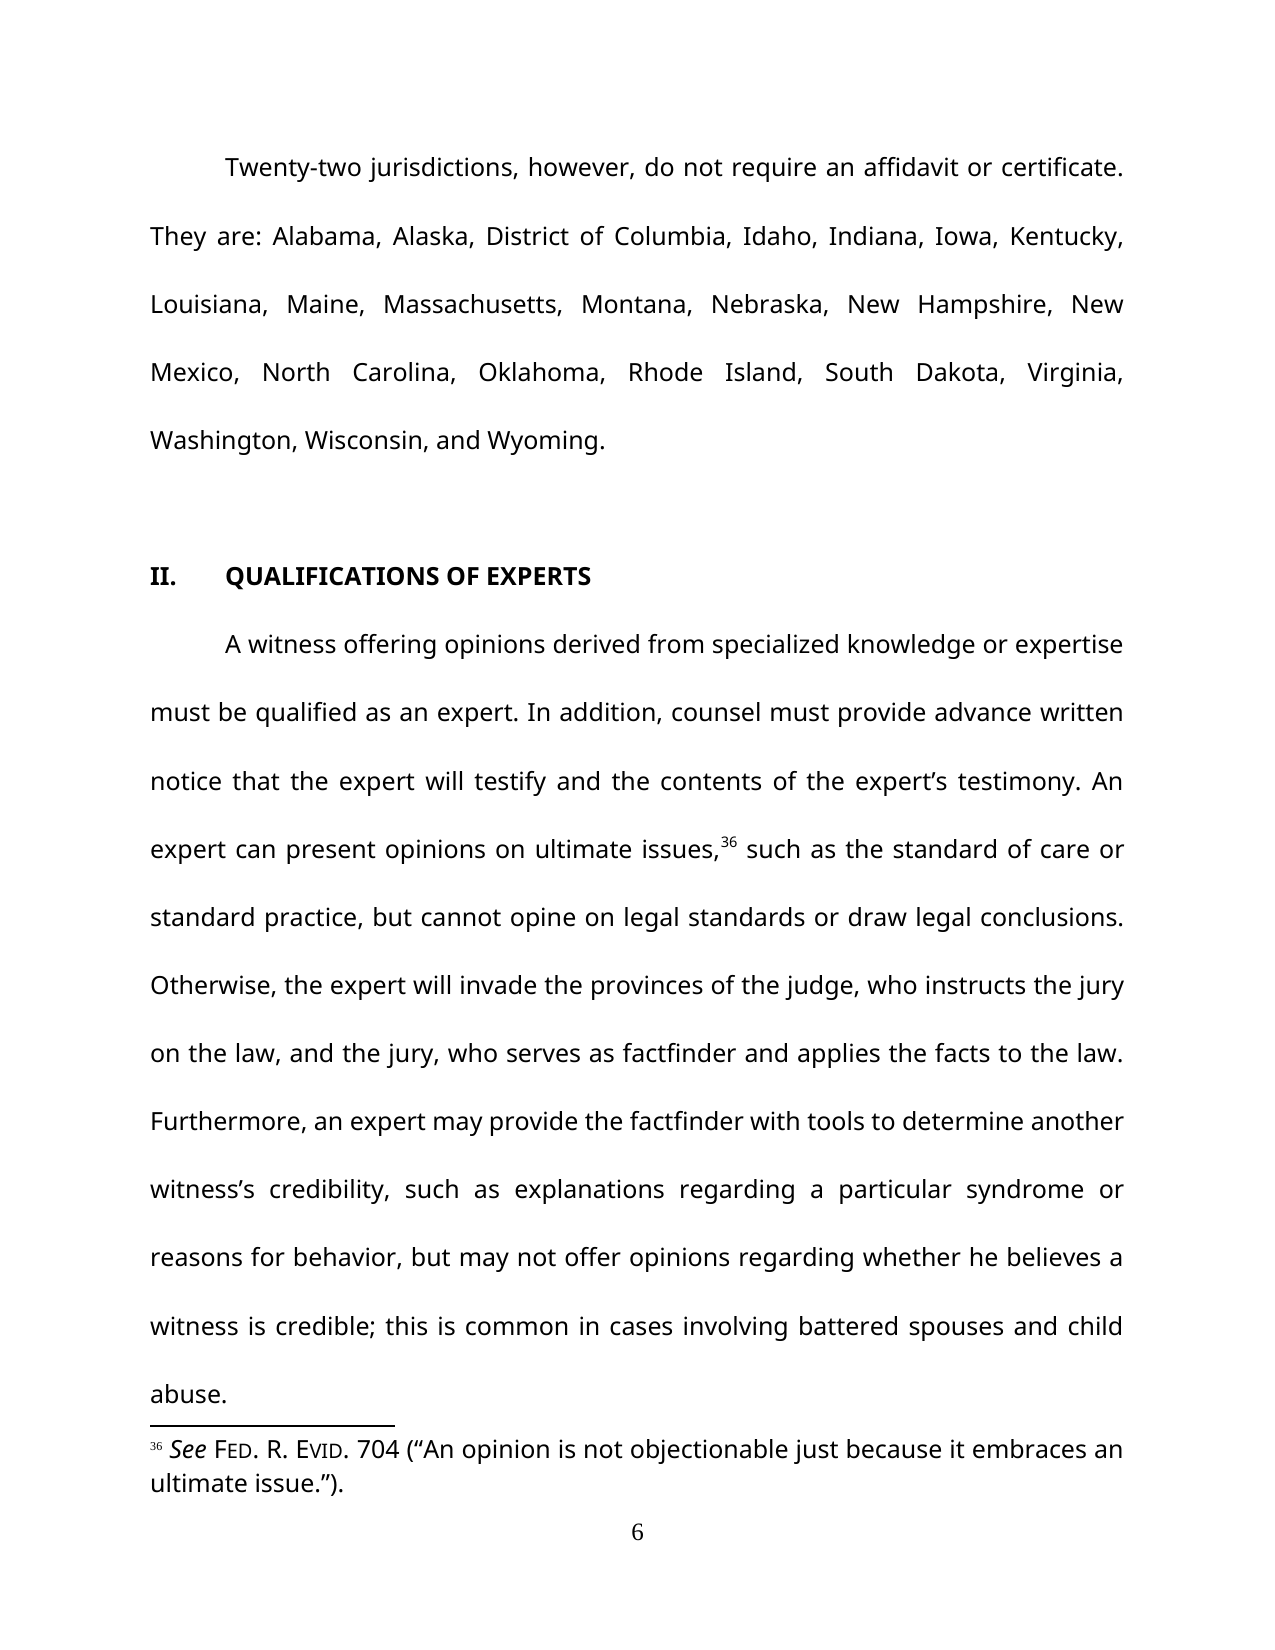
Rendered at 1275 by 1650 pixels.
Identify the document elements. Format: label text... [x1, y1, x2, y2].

text A witness offering opinions derived from specialized knowledge or expertise must be qualified as an expert. In addition, counsel must provide advance written notice that the expert will testify and the contents of the expert’s testimony. An expert can present opinions on ultimate issues, such as the standard of care or standard practice, but cannot opine on legal standards or draw legal conclusions. Otherwise, the expert will invade the provinces of the judge, who instructs the jury on the law, and the jury, who serves as factfinder and applies the facts to the law. Furthermore, an expert may provide the factfinder with tools to determine another witness’s credibility, such as explanations regarding a particular syndrome or reasons for behavior, but may not offer opinions regarding whether he believes a witness is credible; this is common in cases involving battered spouses and child abuse. [150, 627, 1125, 1410]
text II. QUALIFICATIONS OF EXPERTS [150, 559, 1125, 593]
text Twenty-two jurisdictions, however, do not require an affidavit or certificate. They are: Alabama, Alaska, District of Columbia, Idaho, Indiana, Iowa, Kentucky, Louisiana, Maine, Massachusetts, Montana, Nebraska, New Hampshire, New Mexico, North Carolina, Oklahoma, Rhode Island, South Dakota, Virginia, Washington, Wisconsin, and Wyoming. [150, 150, 1125, 457]
